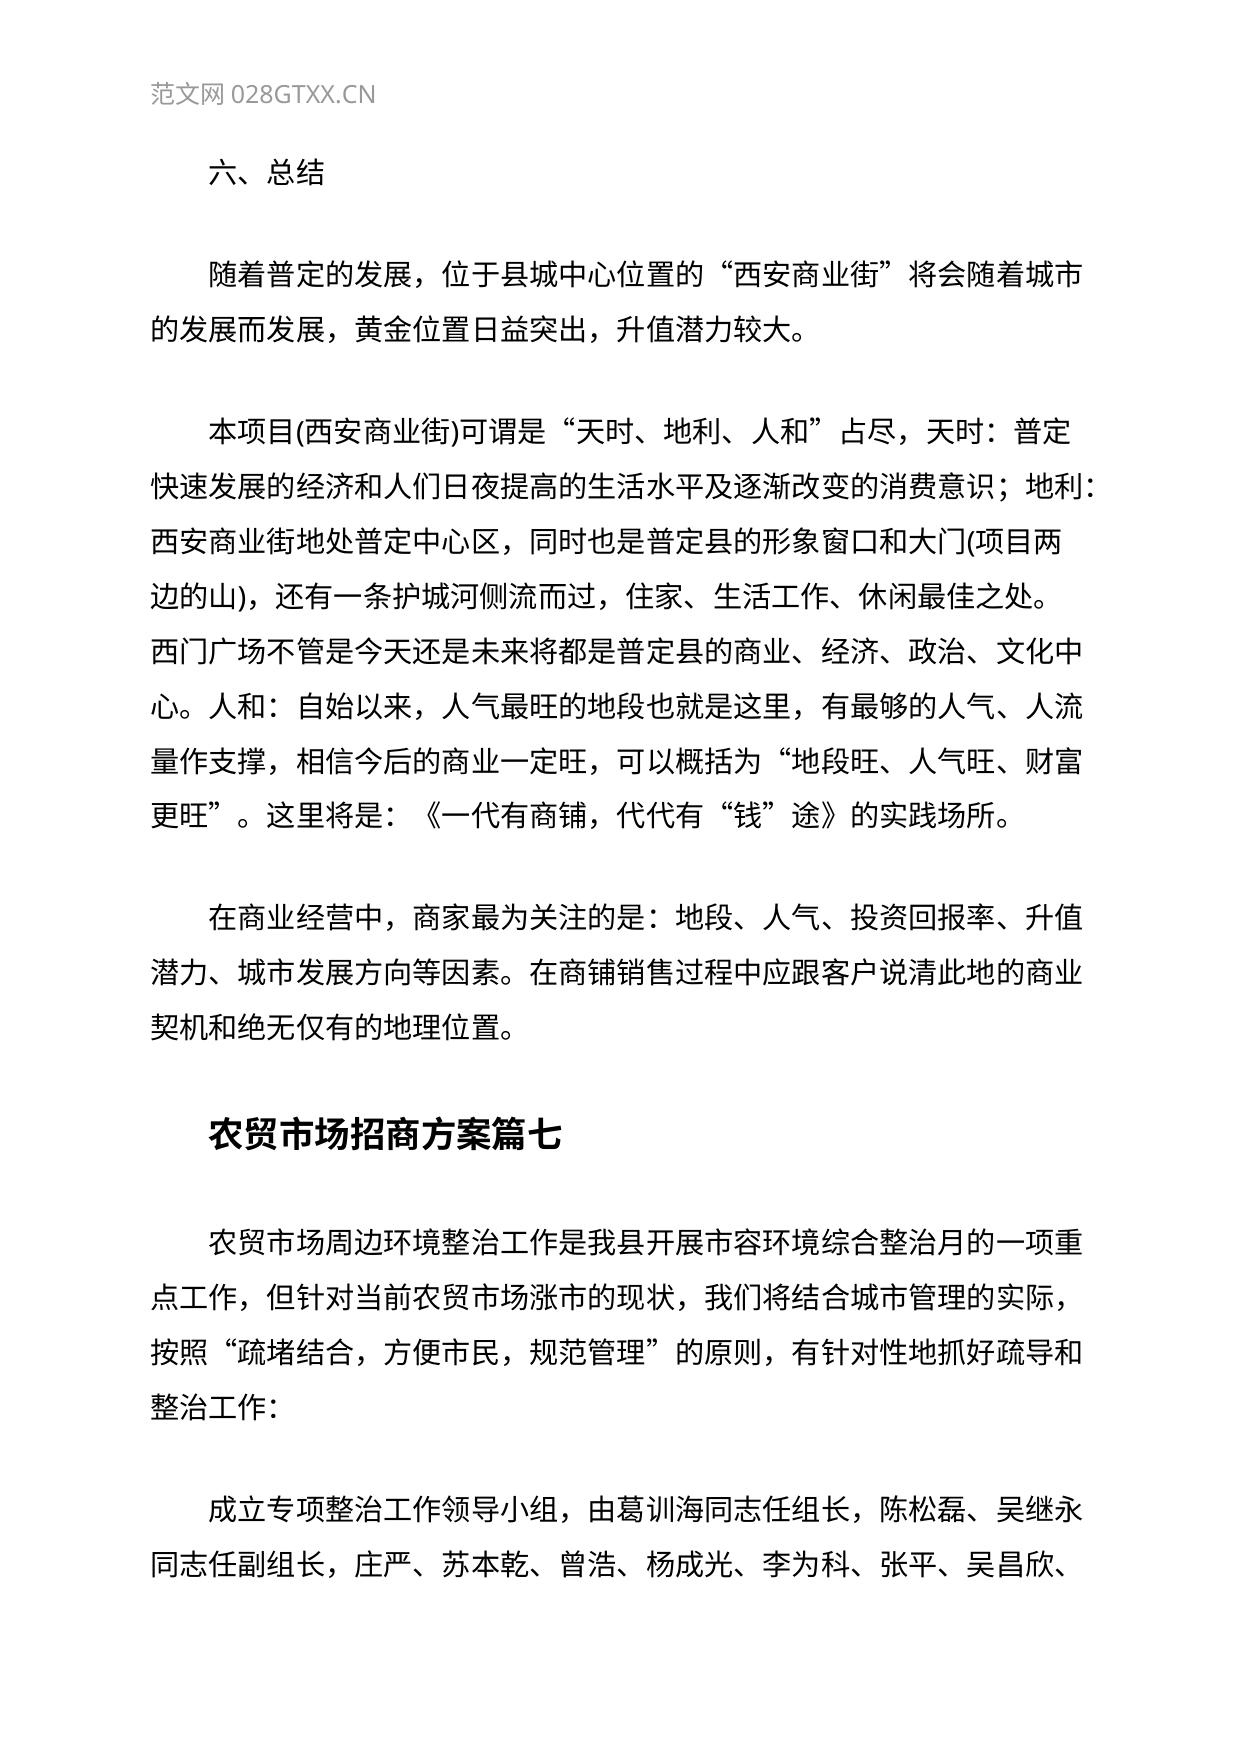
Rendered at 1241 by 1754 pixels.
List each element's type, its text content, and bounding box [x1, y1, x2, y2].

text 在商业经营中，商家最为关注的是：地段、人气、投资回报率、升值潜力、城市发展方向等因素。在商铺销售过程中应跟客户说清此地的商业契机和绝无仅有的地理位置。 [150, 895, 1090, 1047]
text 农贸市场招商方案篇七 [150, 1106, 1090, 1158]
text 本项目(西安商业街)可谓是“天时、地利、人和”占尽，天时：普定快速发展的经济和人们日夜提高的生活水平及逐渐改变的消费意识；地利：西安商业街地处普定中心区，同时也是普定县的形象窗口和大门(项目两边的山)，还有一条护城河侧流而过，住家、生活工作、休闲最佳之处。西门广场不管是今天还是未来将都是普定县的商业、经济、政治、文化中心。人和：自始以来，人气最旺的地段也就是这里，有最够的人气、人流量作支撑，相信今后的商业一定旺，可以概括为“地段旺、人气旺、财富更旺”。这里将是：《一代有商铺，代代有“钱”途》的实践场所。 [150, 408, 1090, 835]
text 随着普定的发展，位于县城中心位置的“西安商业街”将会随着城市的发展而发展，黄金位置日益突出，升值潜力较大。 [150, 252, 1090, 349]
text 六、总结 [150, 150, 1090, 192]
text 农贸市场周边环境整治工作是我县开展市容环境综合整治月的一项重点工作，但针对当前农贸市场涨市的现状，我们将结合城市管理的实际，按照“疏堵结合，方便市民，规范管理”的原则，有针对性地抓好疏导和整治工作： [150, 1220, 1090, 1427]
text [150, 1486, 1090, 1583]
